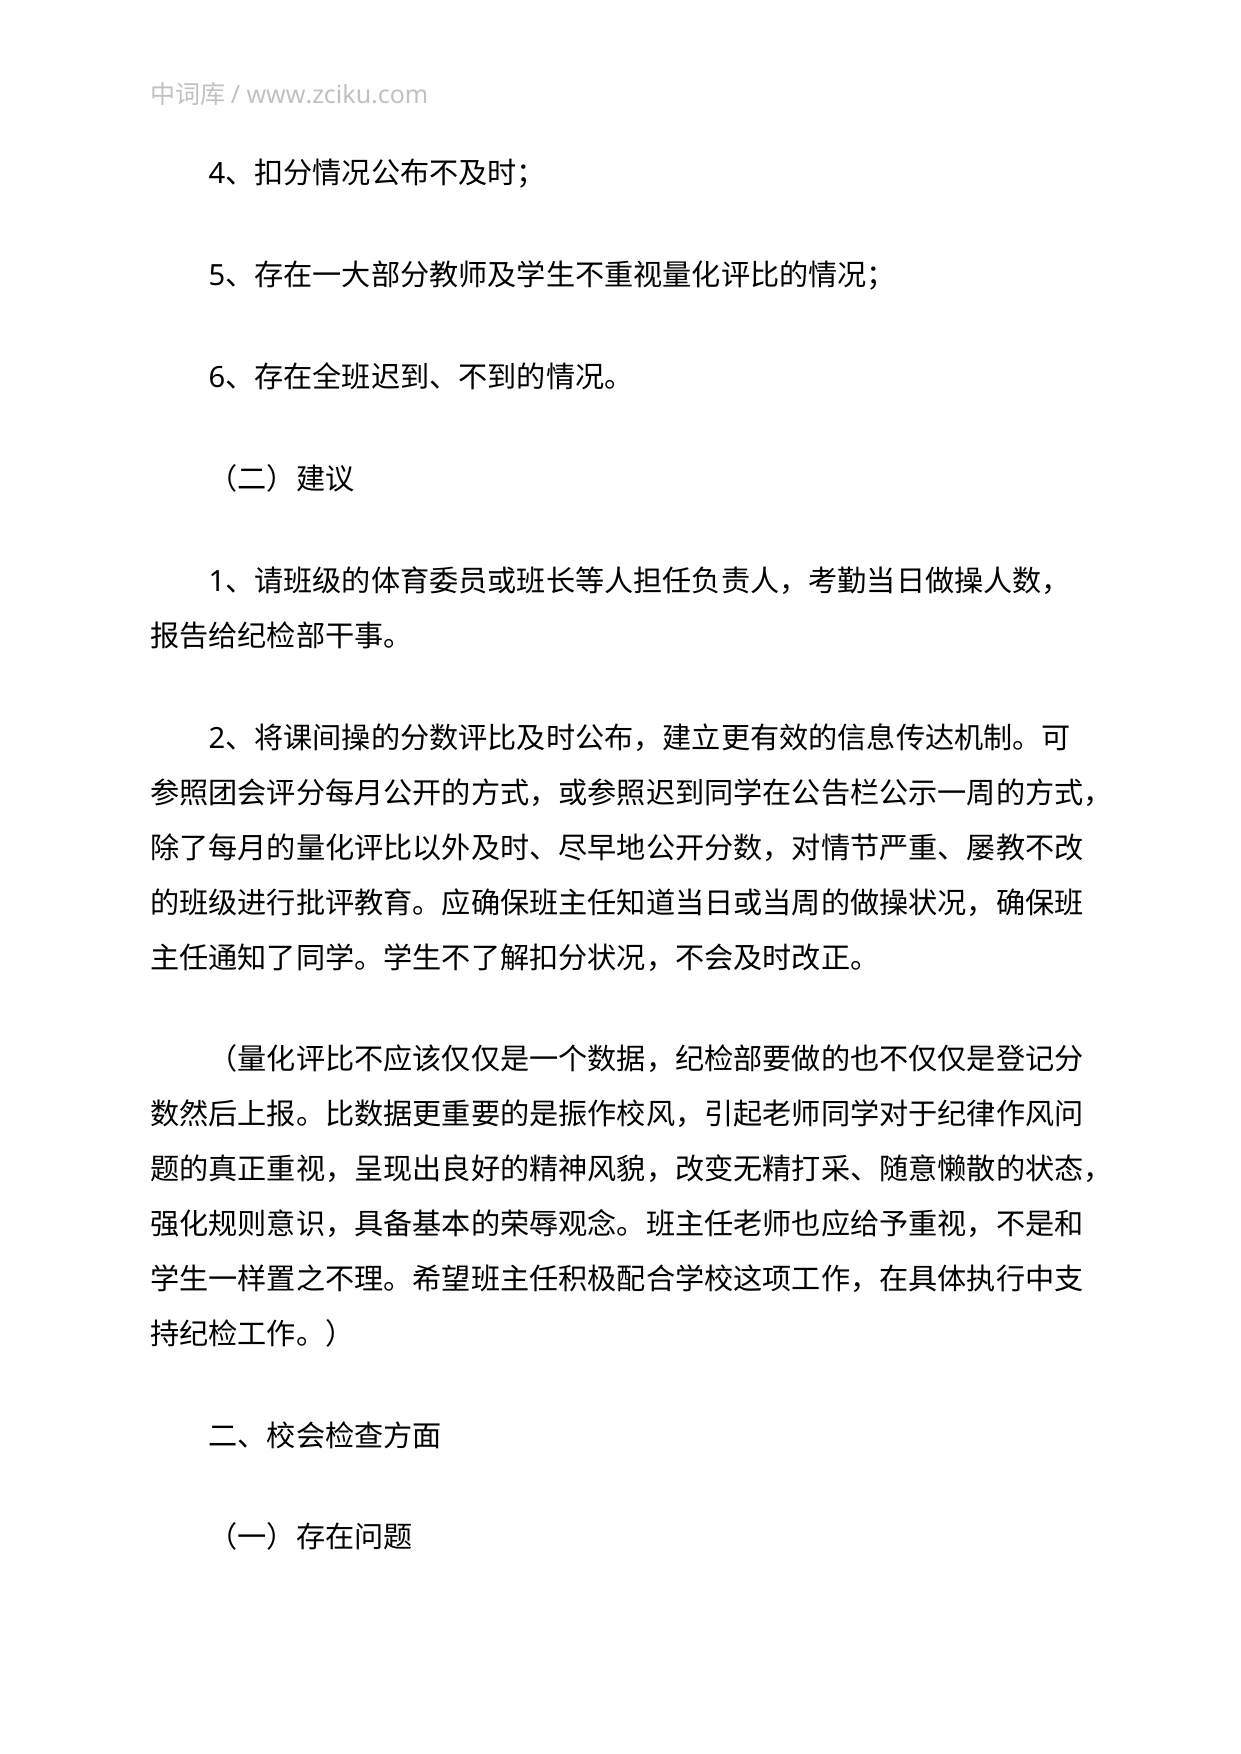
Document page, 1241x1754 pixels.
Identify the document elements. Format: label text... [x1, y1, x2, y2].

text （二）建议 [150, 456, 1090, 498]
text 5、存在一大部分教师及学生不重视量化评比的情况； [150, 252, 1090, 294]
text （一）存在问题 [150, 1514, 1090, 1556]
text 2、将课间操的分数评比及时公布，建立更有效的信息传达机制。可参照团会评分每月公开的方式，或参照迟到同学在公告栏公示一周的方式，除了每月的量化评比以外及时、尽早地公开分数，对情节严重、屡教不改的班级进行批评教育。应确保班主任知道当日或当周的做操状况，确保班主任通知了同学。学生不了解扣分状况，不会及时改正。 [150, 714, 1090, 976]
text 二、校会检查方面 [150, 1412, 1090, 1454]
text 4、扣分情况公布不及时； [150, 150, 1090, 192]
text 1、请班级的体育委员或班长等人担任负责人，考勤当日做操人数，报告给纪检部干事。 [150, 558, 1090, 655]
text 6、存在全班迟到、不到的情况。 [150, 354, 1090, 396]
text （量化评比不应该仅仅是一个数据，纪检部要做的也不仅仅是登记分数然后上报。比数据更重要的是振作校风，引起老师同学对于纪律作风问题的真正重视，呈现出良好的精神风貌，改变无精打采、随意懒散的状态，强化规则意识，具备基本的荣辱观念。班主任老师也应给予重视，不是和学生一样置之不理。希望班主任积极配合学校这项工作，在具体执行中支持纪检工作。） [150, 1036, 1090, 1353]
